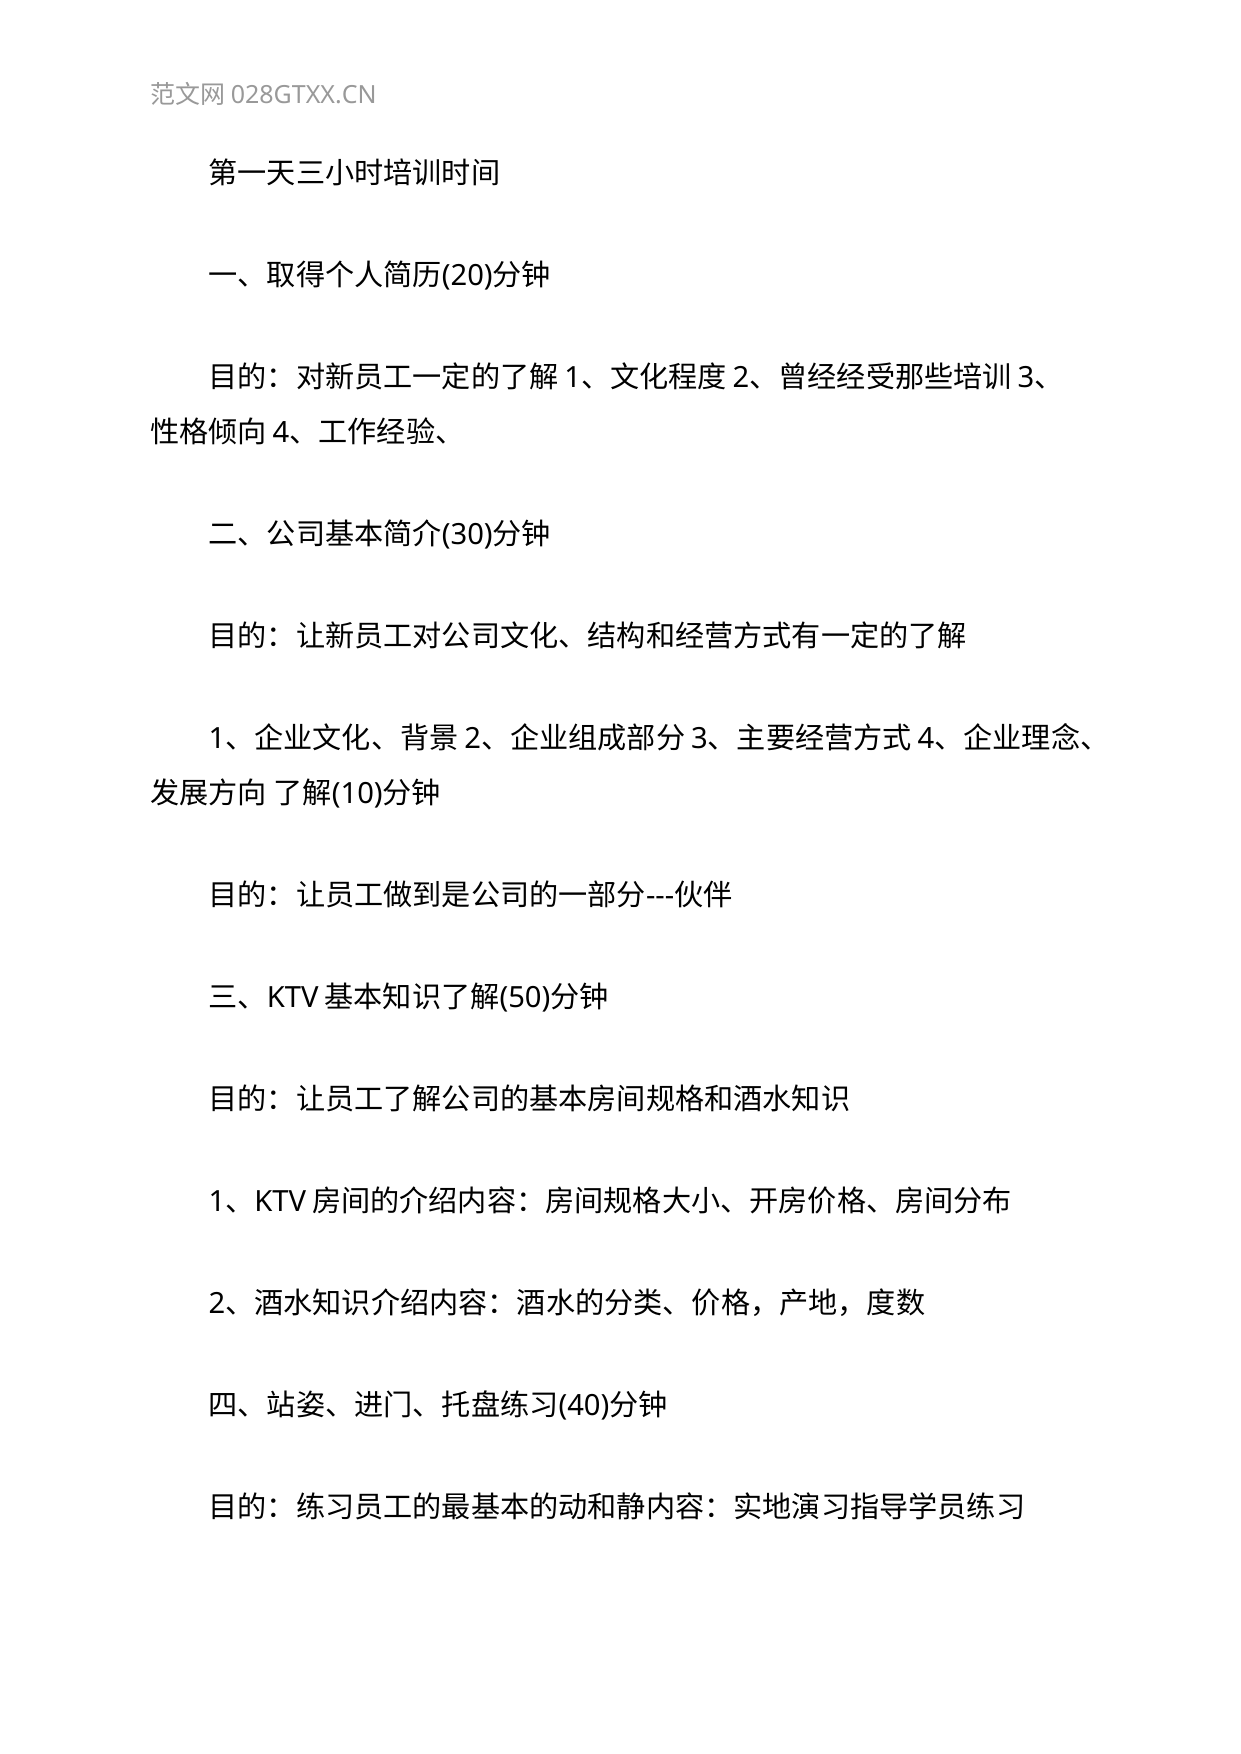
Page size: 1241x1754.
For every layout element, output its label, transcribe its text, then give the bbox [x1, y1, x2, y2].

text 一、取得个人简历(20)分钟 [150, 252, 1090, 294]
text 二、公司基本简介(30)分钟 [150, 511, 1090, 553]
text 目的：让员工做到是公司的一部分---伙伴 [150, 871, 1090, 914]
text 1、企业文化、背景2、企业组成部分3、主要经营方式4、企业理念、发展方向 了解(10)分钟 [150, 714, 1090, 812]
text 第一天三小时培训时间 [150, 150, 1090, 192]
text 三、KTV基本知识了解(50)分钟 [150, 973, 1090, 1016]
text 目的：让新员工对公司文化、结构和经营方式有一定的了解 [150, 613, 1090, 655]
text 目的：让员工了解公司的基本房间规格和酒水知识 [150, 1075, 1090, 1118]
text 目的：练习员工的最基本的动和静内容：实地演习指导学员练习 [150, 1483, 1090, 1525]
text 1、KTV房间的介绍内容：房间规格大小、开房价格、房间分布 [150, 1177, 1090, 1219]
text 四、站姿、进门、托盘练习(40)分钟 [150, 1381, 1090, 1423]
text 目的：对新员工一定的了解1、文化程度2、曾经经受那些培训3、性格倾向4、工作经验、 [150, 354, 1090, 451]
text 2、酒水知识介绍内容：酒水的分类、价格，产地，度数 [150, 1279, 1090, 1322]
